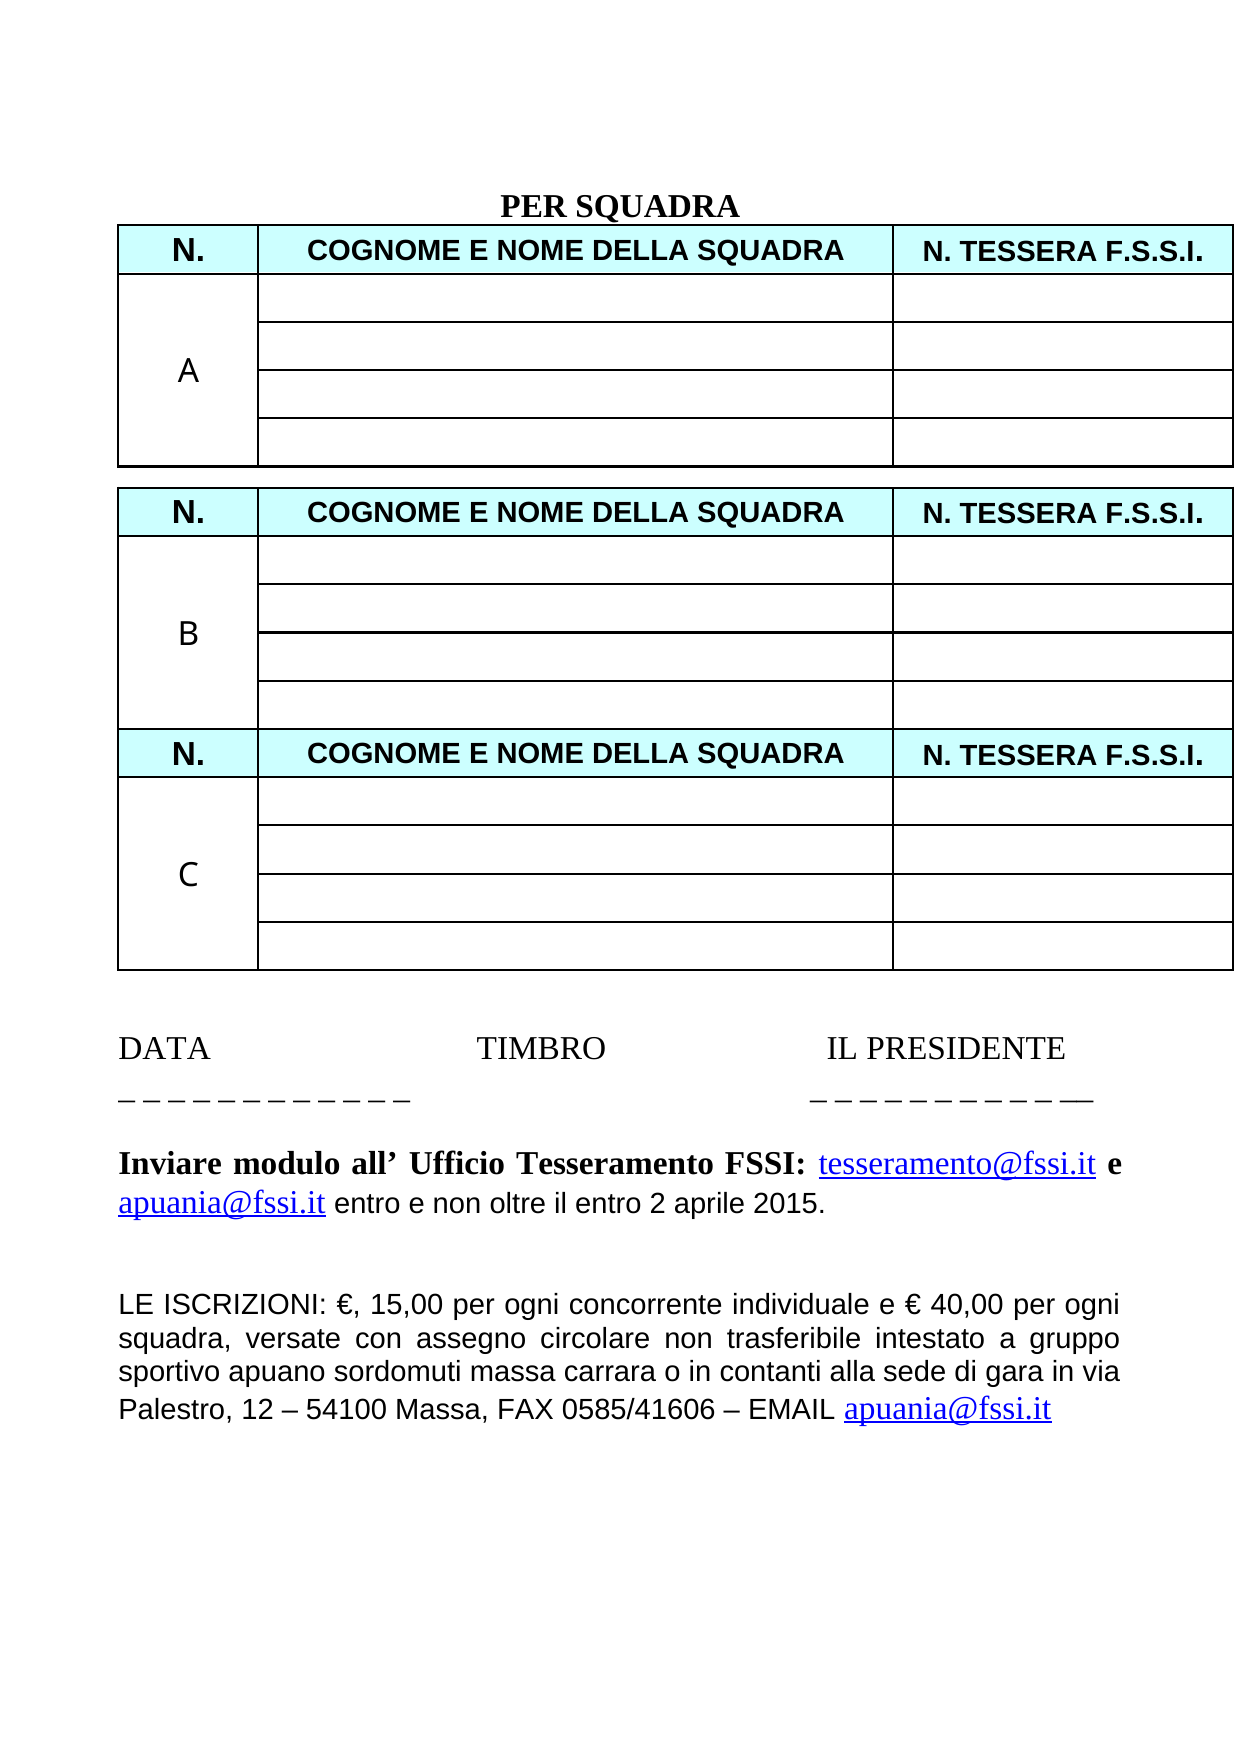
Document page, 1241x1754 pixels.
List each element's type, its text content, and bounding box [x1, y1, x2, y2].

table_cell N. TESSERA F.S.S.I. [894, 730, 1232, 776]
table_cell [894, 778, 1232, 824]
table_cell [894, 371, 1232, 417]
table_cell [259, 275, 892, 321]
table_cell [894, 682, 1232, 728]
table_cell [894, 826, 1232, 872]
table_cell B [119, 537, 257, 728]
text _ _ _ _ _ _ _ _ _ _ _ _ _ _ _ _ _ _ _ _ _ _ __ [118, 1067, 1122, 1105]
text Inviare modulo all’ Ufficio Tesseramento FSSI: tesseramento@fssi.it e apuania@fssi.it entro e non oltre il entro 2 aprile 2015. [118, 1143, 1122, 1220]
table_header COGNOME E NOME DELLA SQUADRA [259, 489, 892, 535]
table_cell C [119, 778, 257, 969]
table_header N. [119, 489, 257, 535]
table_header N. [119, 226, 257, 272]
text LE ISCRIZIONI: €, 15,00 per ogni concorrente individuale e € 40,00 per ogni squadra, versate con assegno circolare non trasferibile intestato a gruppo sportivo apuano sordomuti massa carrara o in contanti alla sede di gara in via Palestro, 12 – 54100 Massa, FAX 0585/41606 – EMAIL apuania@fssi.it [118, 1287, 1122, 1426]
table_cell [894, 275, 1232, 321]
table_cell [259, 682, 892, 728]
table_cell [894, 323, 1232, 369]
table_cell COGNOME E NOME DELLA SQUADRA [259, 730, 892, 776]
table_cell [259, 323, 892, 369]
table_cell [894, 419, 1232, 465]
table_cell [259, 778, 892, 824]
table_cell A [119, 275, 257, 465]
text DATA TIMBRO IL PRESIDENTE [118, 1028, 1122, 1067]
table_cell [894, 537, 1232, 583]
table_cell [259, 537, 892, 583]
table_cell [259, 826, 892, 872]
table_cell [259, 419, 892, 465]
table_cell N. [119, 730, 257, 776]
table_header COGNOME E NOME DELLA SQUADRA [259, 226, 892, 272]
table_header N. TESSERA F.S.S.I. [894, 226, 1232, 272]
table_cell [259, 634, 892, 679]
table_header N. TESSERA F.S.S.I. [894, 489, 1232, 535]
table_cell [894, 875, 1232, 921]
table_cell [259, 923, 892, 969]
table_cell [894, 634, 1232, 679]
table_cell [259, 371, 892, 417]
table_cell [259, 585, 892, 631]
table_cell [259, 875, 892, 921]
table_cell [894, 585, 1232, 631]
text PER SQUADRA [118, 186, 1122, 224]
table_cell [894, 923, 1232, 969]
